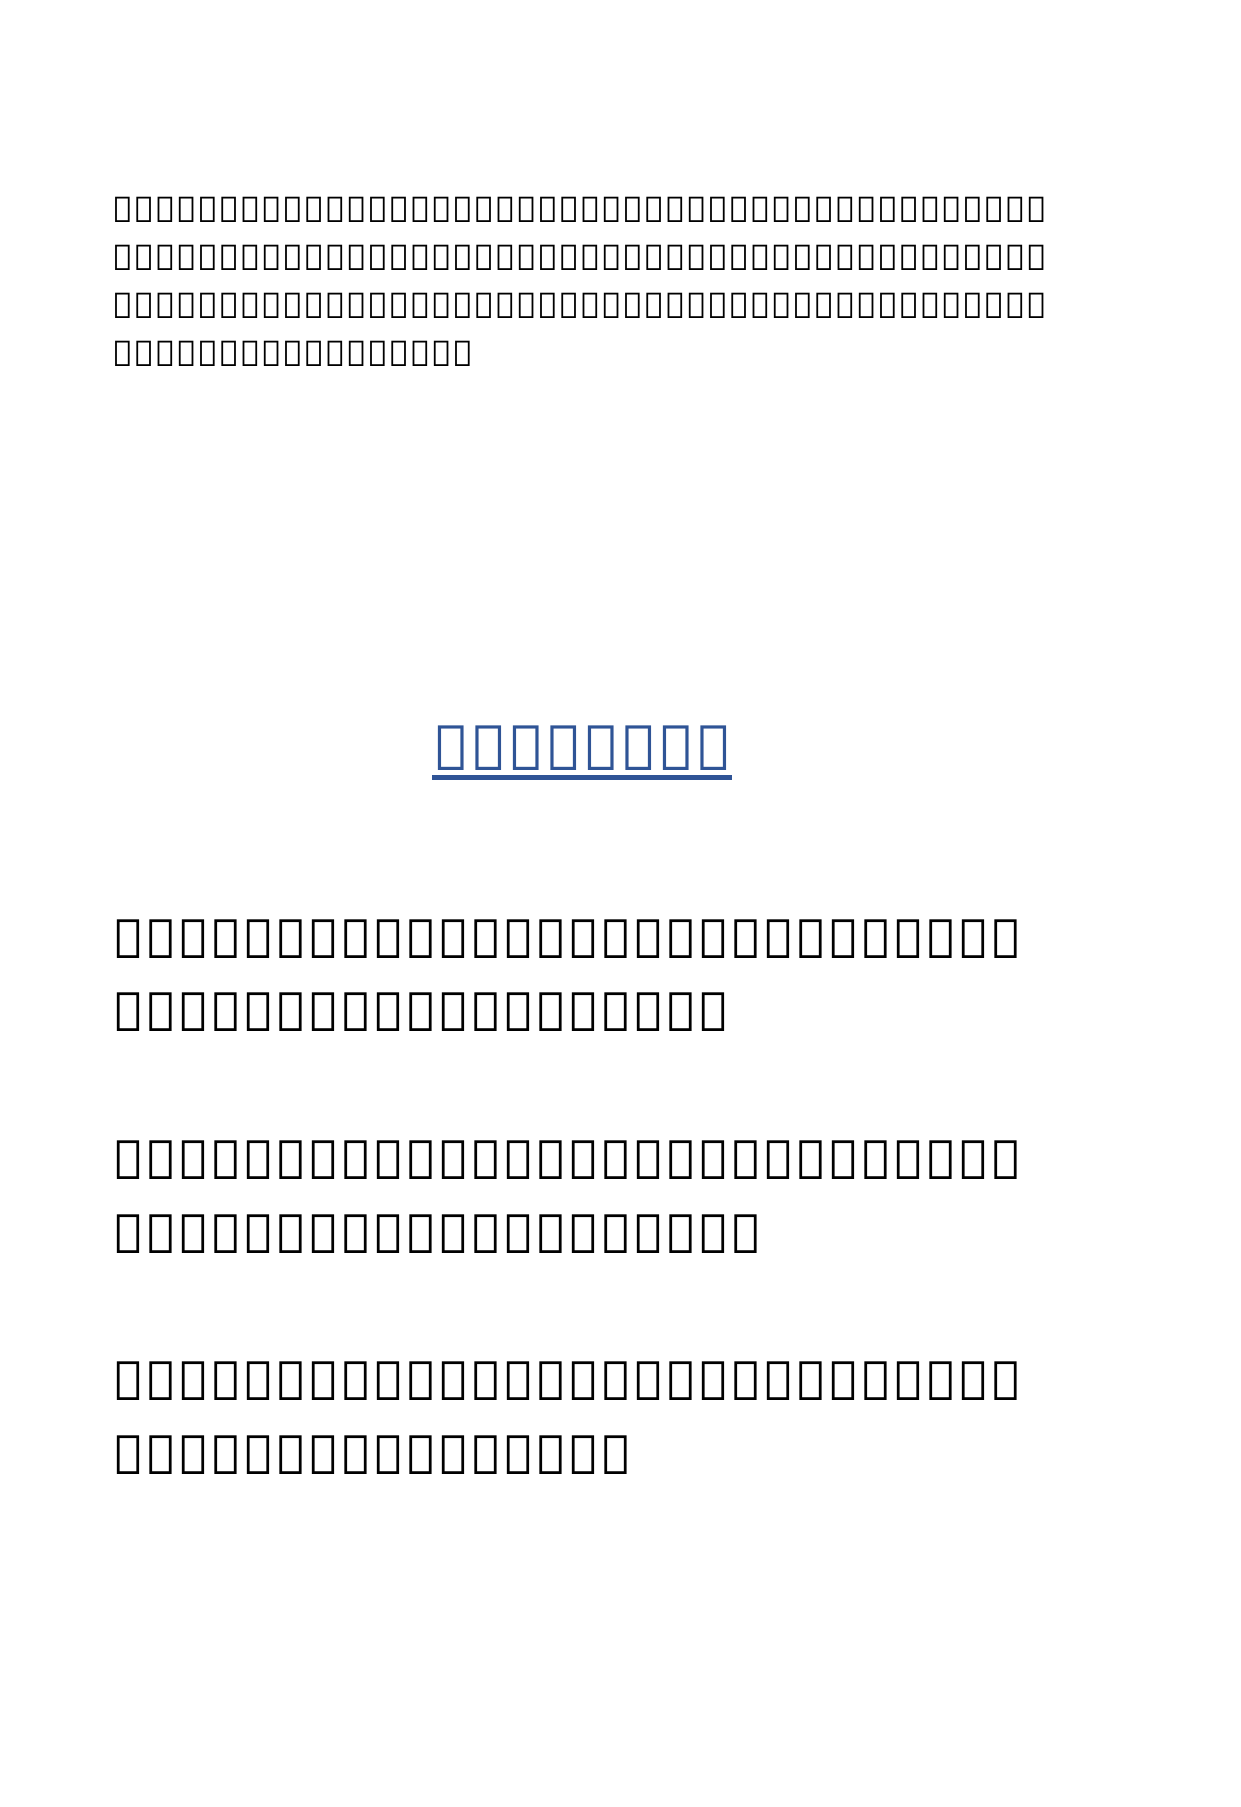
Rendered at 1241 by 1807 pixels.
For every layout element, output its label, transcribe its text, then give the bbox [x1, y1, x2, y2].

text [112, 184, 1052, 377]
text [112, 872, 1052, 1564]
text  [112, 703, 1052, 788]
